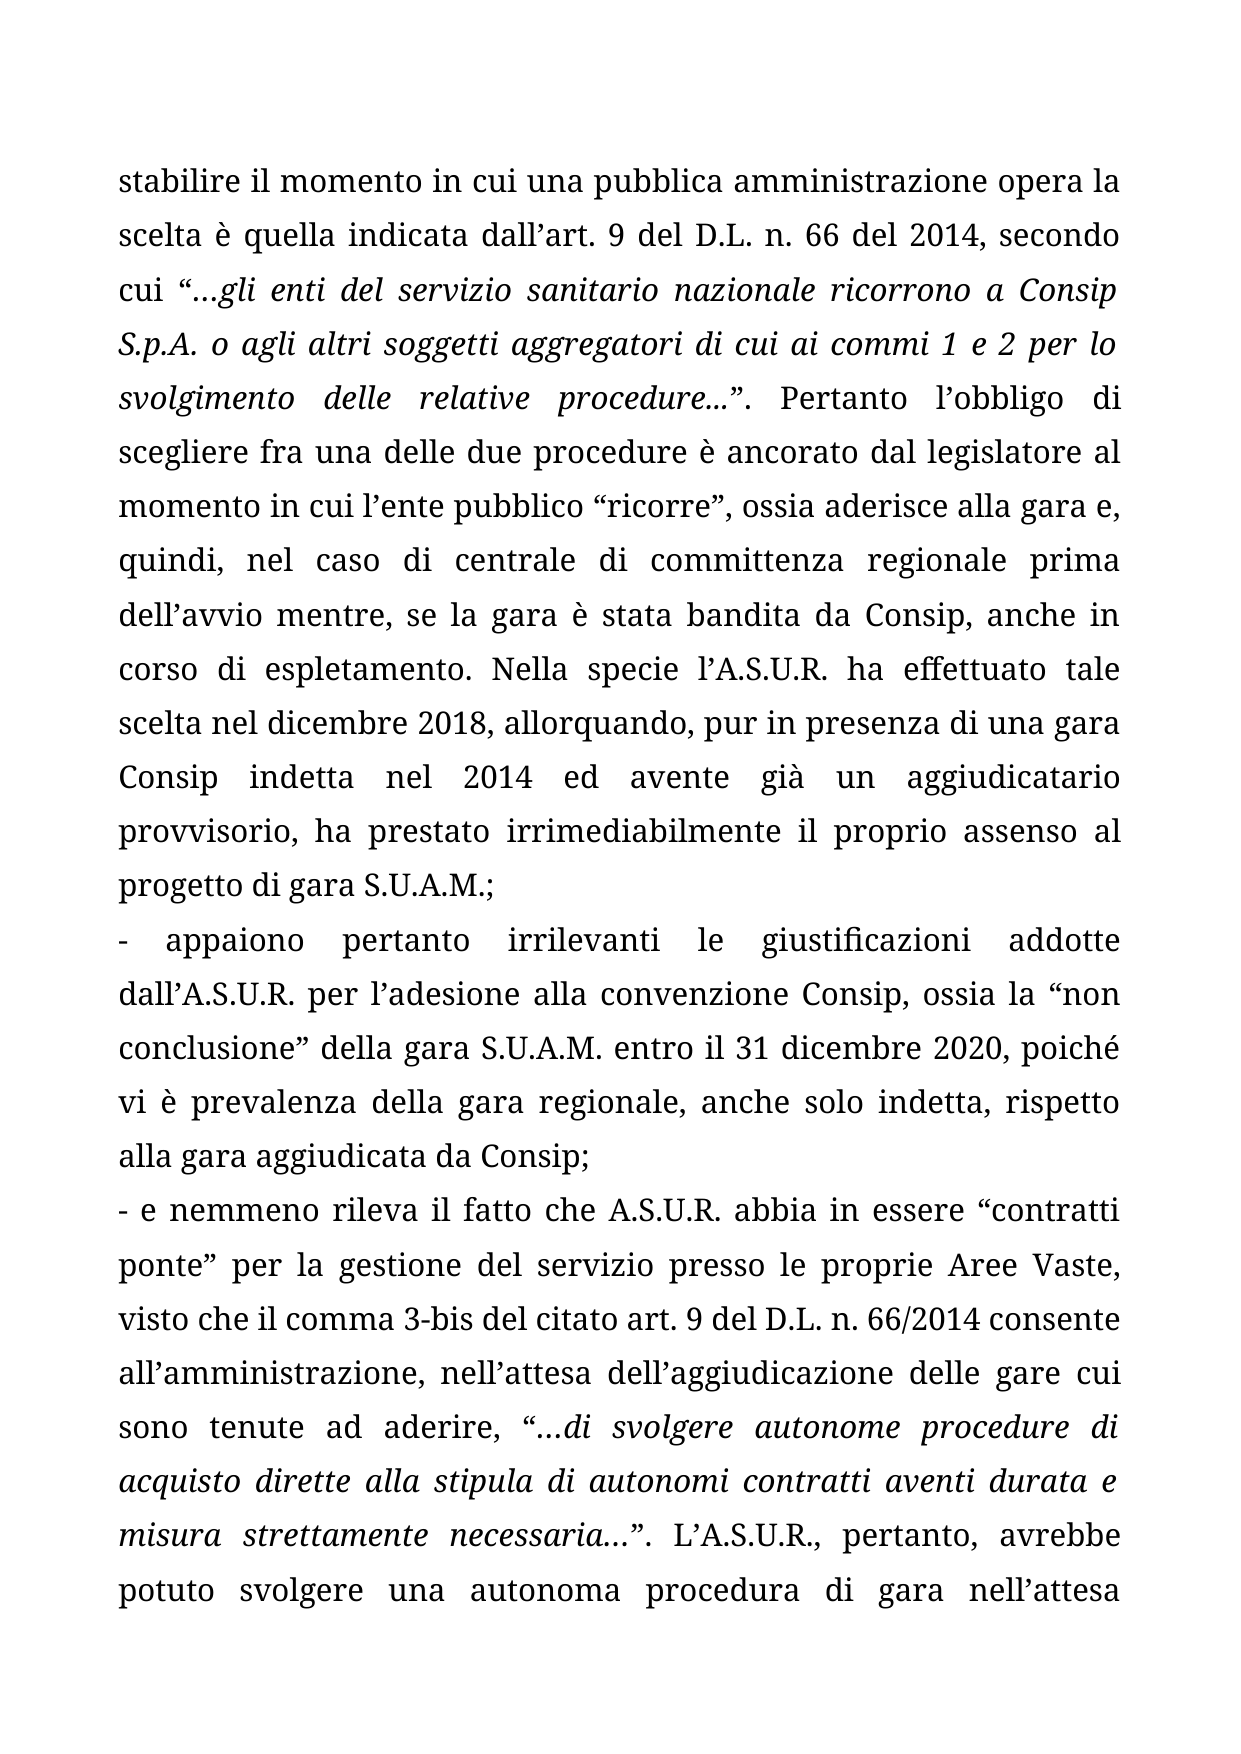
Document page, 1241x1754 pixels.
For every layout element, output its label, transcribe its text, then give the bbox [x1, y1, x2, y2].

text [118, 148, 1122, 906]
text - appaiono pertanto irrilevanti le giustificazioni addotte dall’A.S.U.R. per l’adesione alla convenzione Consip, ossia la “non conclusione” della gara S.U.A.M. entro il 31 dicembre 2020, poiché vi è prevalenza della gara regionale, anche solo indetta, rispetto alla gara aggiudicata da Consip; [118, 906, 1122, 1177]
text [118, 1177, 1122, 1610]
